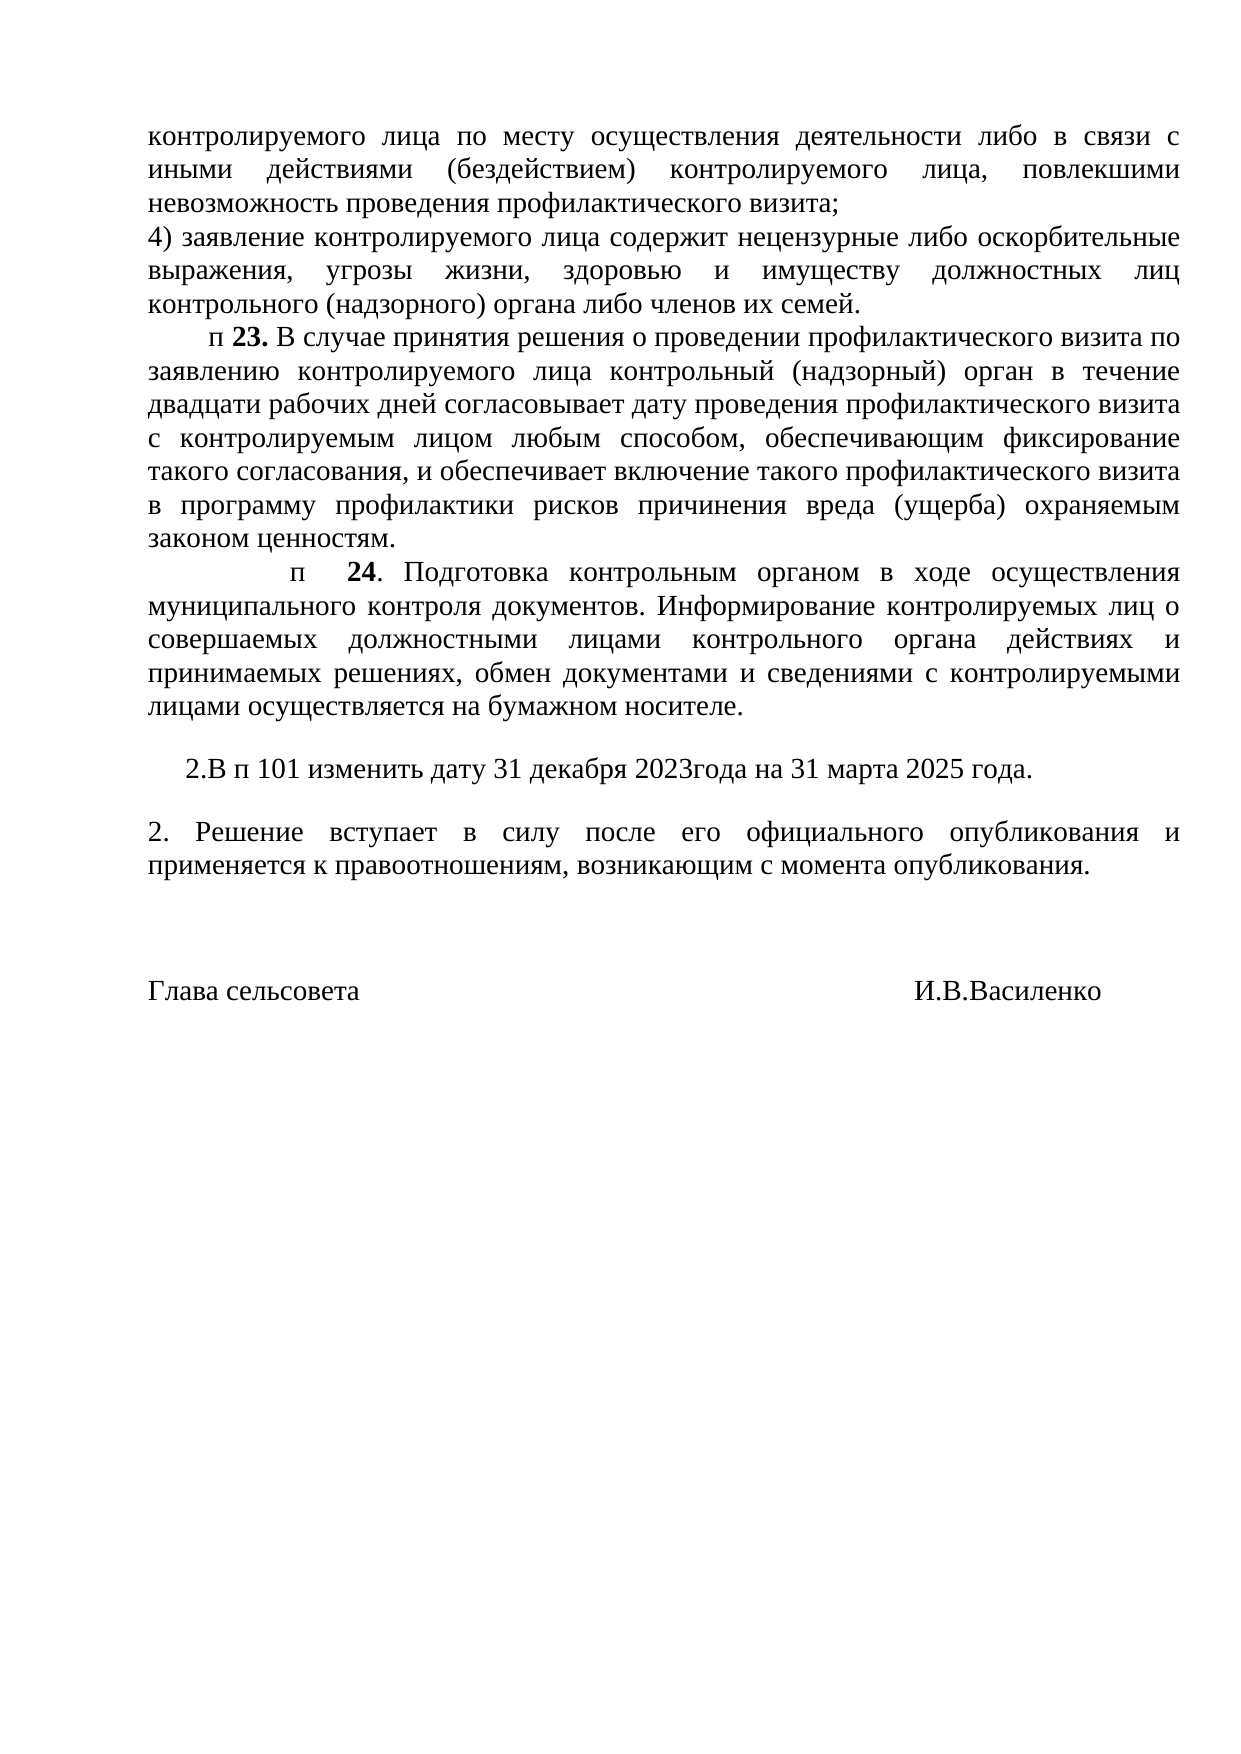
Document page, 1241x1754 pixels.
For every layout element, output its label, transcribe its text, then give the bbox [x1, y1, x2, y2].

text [148, 118, 1181, 219]
text п 23. В случае принятия решения о проведении профилактического визита по заявлению контролируемого лица контрольный (надзорный) орган в течение двадцати рабочих дней согласовывает дату проведения профилактического визита с контролируемым лицом любым способом, обеспечивающим фиксирование такого согласования, и обеспечивает включение такого профилактического визита в программу профилактики рисков причинения вреда (ущерба) охраняемым законом ценностям. [148, 319, 1181, 554]
text 2. Решение вступает в силу после его официального опубликования и применяется к правоотношениям, возникающим с момента опубликования. [148, 814, 1181, 881]
text 4) заявление контролируемого лица содержит нецензурные либо оскорбительные выражения, угрозы жизни, здоровью и имуществу должностных лиц контрольного (надзорного) органа либо членов их семей. [148, 219, 1181, 319]
text Глава сельсовета И.В.Василенко [148, 973, 1181, 1006]
text 2.В п 101 изменить дату 31 декабря 2023года на 31 марта 2025 года. [185, 751, 1181, 784]
text п 24. Подготовка контрольным органом в ходе осуществления муниципального контроля документов. Информирование контролируемых лиц о совершаемых должностными лицами контрольного органа действиях и принимаемых решениях, обмен документами и сведениями с контролируемыми лицами осуществляется на бумажном носителе. [148, 554, 1181, 722]
